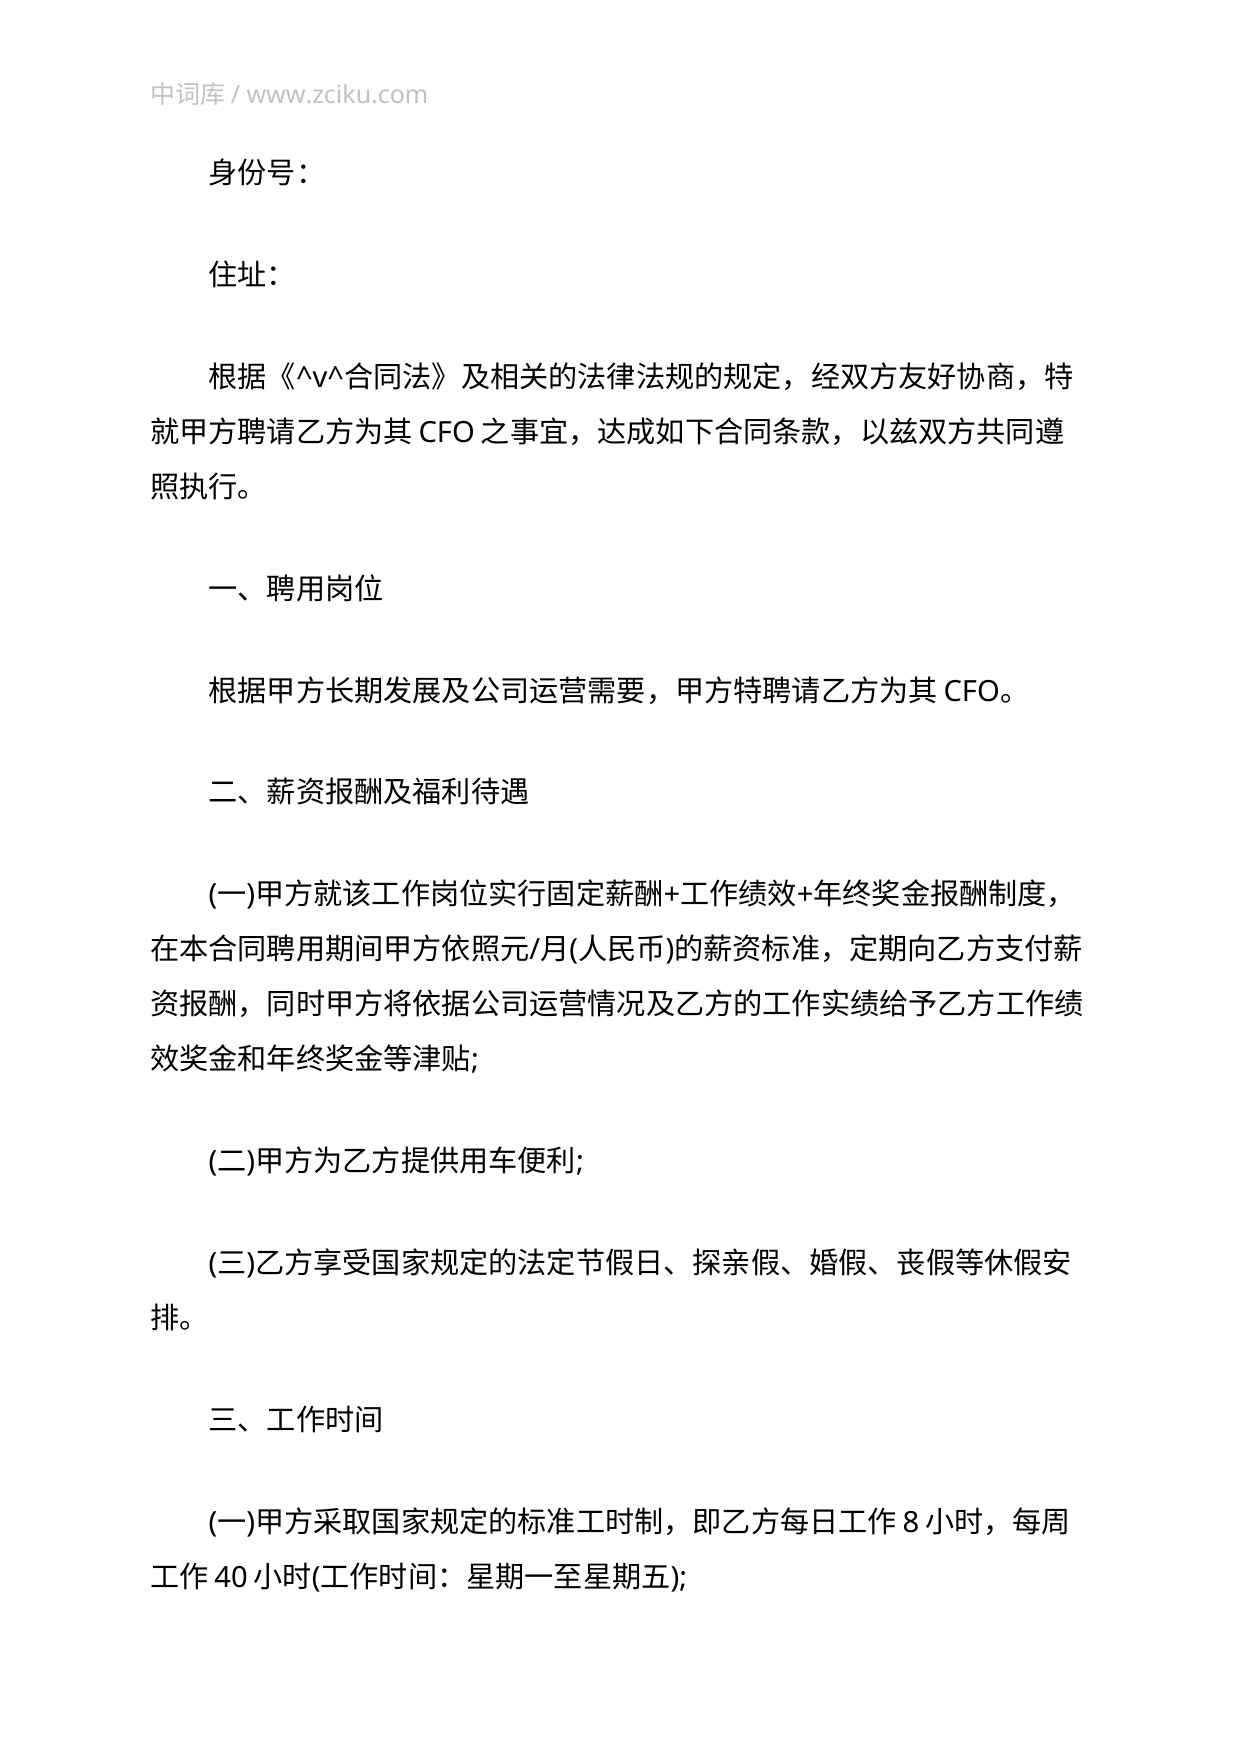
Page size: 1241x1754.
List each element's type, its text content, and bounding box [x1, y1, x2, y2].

text (一)甲方就该工作岗位实行固定薪酬+工作绩效+年终奖金报酬制度，在本合同聘用期间甲方依照元/月(人民币)的薪资标准，定期向乙方支付薪资报酬，同时甲方将依据公司运营情况及乙方的工作实绩给予乙方工作绩效奖金和年终奖金等津贴; [150, 871, 1090, 1078]
text 三、工作时间 [150, 1396, 1090, 1439]
text (三)乙方享受国家规定的法定节假日、探亲假、婚假、丧假等休假安排。 [150, 1240, 1090, 1337]
text 根据甲方长期发展及公司运营需要，甲方特聘请乙方为其CFO。 [150, 667, 1090, 709]
text 身份号： [150, 150, 1090, 192]
text 住址： [150, 252, 1090, 294]
text 根据《^v^合同法》及相关的法律法规的规定，经双方友好协商，特就甲方聘请乙方为其CFO之事宜，达成如下合同条款，以兹双方共同遵照执行。 [150, 353, 1090, 506]
text (一)甲方采取国家规定的标准工时制，即乙方每日工作8小时，每周工作40小时(工作时间：星期一至星期五); [150, 1498, 1090, 1596]
text 一、聘用岗位 [150, 565, 1090, 608]
text 二、薪资报酬及福利待遇 [150, 769, 1090, 811]
text (二)甲方为乙方提供用车便利; [150, 1138, 1090, 1180]
